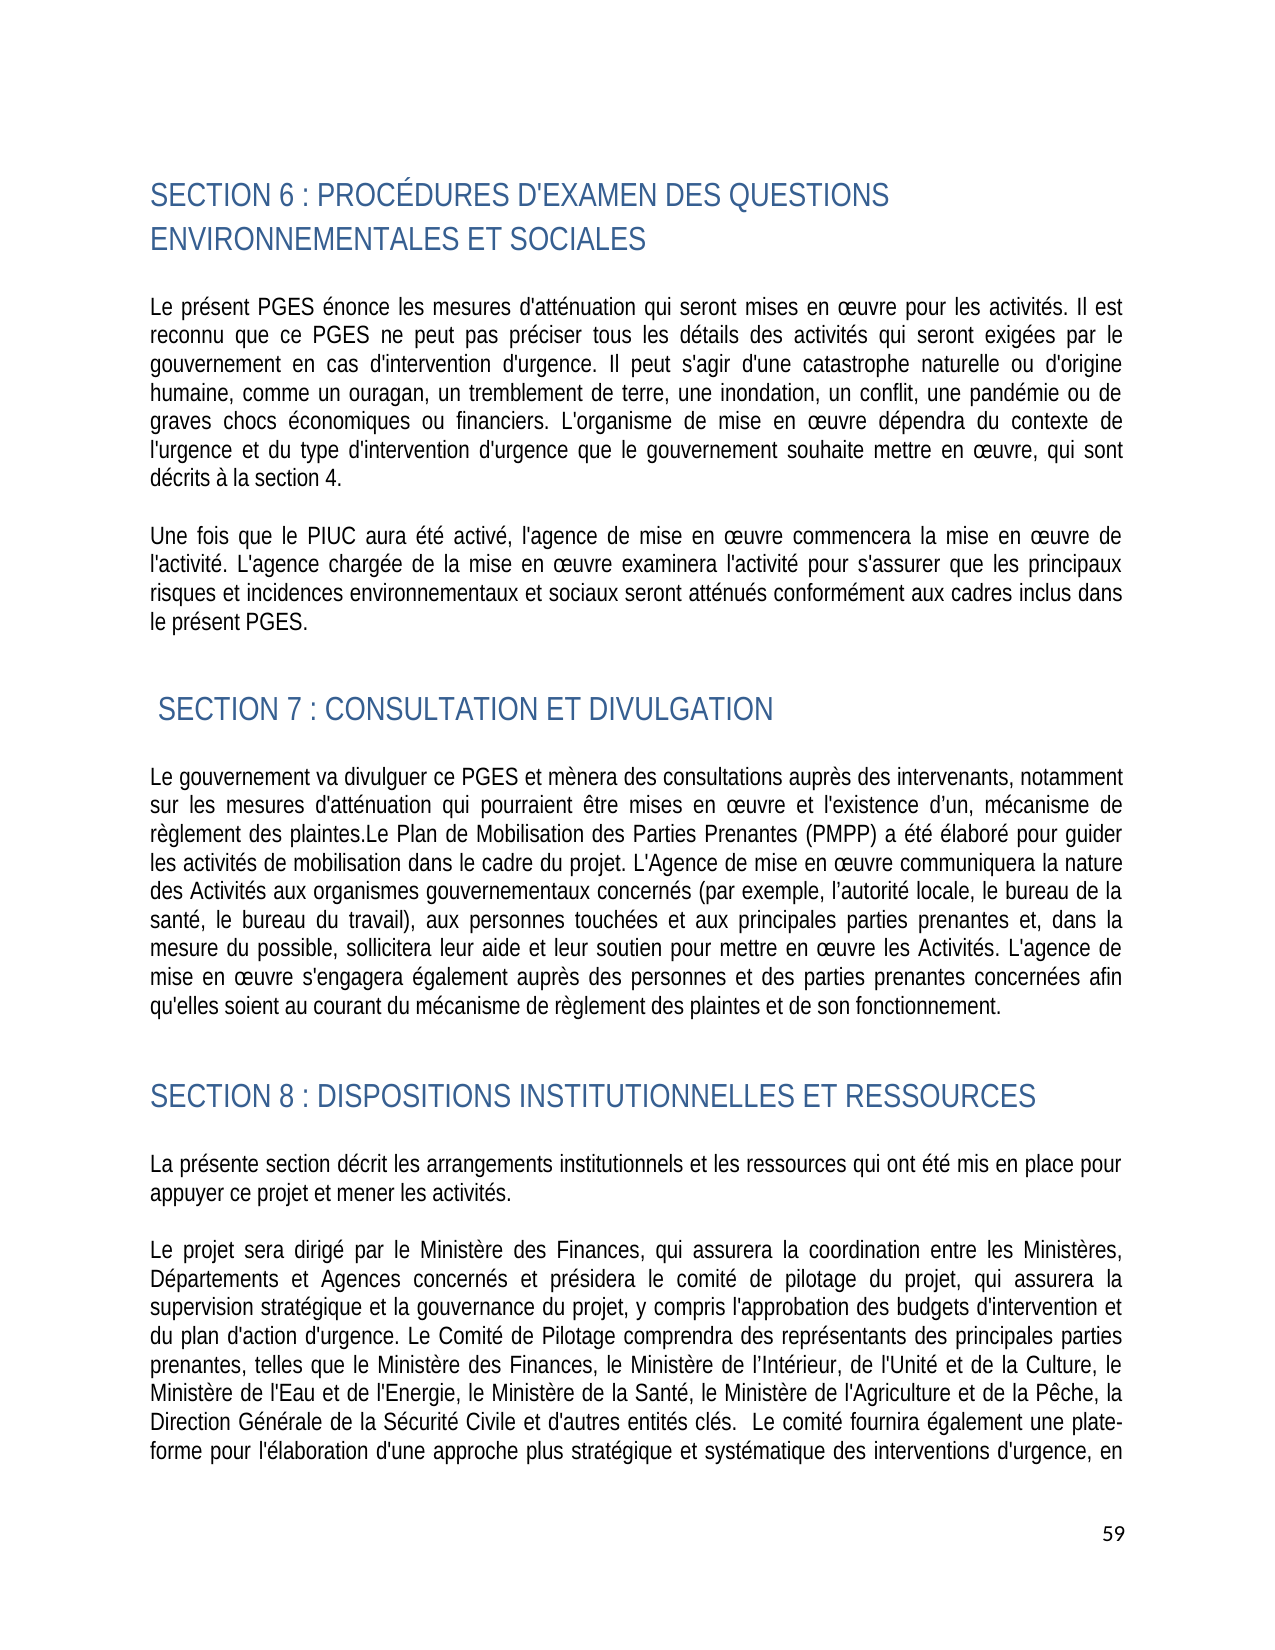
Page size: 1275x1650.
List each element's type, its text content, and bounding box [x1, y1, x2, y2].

text Le présent PGES énonce les mesures d'atténuation qui seront mises en œuvre pour les activités. Il est reconnu que ce PGES ne peut pas préciser tous les détails des activités qui seront exigées par le gouvernement en cas d'intervention d'urgence. Il peut s'agir d'une catastrophe naturelle ou d'origine humaine, comme un ouragan, un tremblement de terre, une inondation, un conflit, une pandémie ou de graves chocs économiques ou financiers. L'organisme de mise en œuvre dépendra du contexte de l'urgence et du type d'intervention d'urgence que le gouvernement souhaite mettre en œuvre, qui sont décrits à la section 4. [150, 292, 1125, 492]
text Le gouvernement va divulguer ce PGES et mènera des consultations auprès des intervenants, notamment sur les mesures d'atténuation qui pourraient être mises en œuvre et l'existence d’un, mécanisme de règlement des plaintes.Le Plan de Mobilisation des Parties Prenantes (PMPP) a été élaboré pour guider les activités de mobilisation dans le cadre du projet. L'Agence de mise en œuvre communiquera la nature des Activités aux organismes gouvernementaux concernés (par exemple, l’autorité locale, le bureau de la santé, le bureau du travail), aux personnes touchées et aux principales parties prenantes et, dans la mesure du possible, sollicitera leur aide et leur soutien pour mettre en œuvre les Activités. L'agence de mise en œuvre s'engagera également auprès des personnes et des parties prenantes concernées afin qu'elles soient au courant du mécanisme de règlement des plaintes et de son fonctionnement. [150, 762, 1125, 1019]
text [150, 1235, 1125, 1464]
subtitle SECTION 6 : PROCÉDURES D'EXAMEN DES QUESTIONS ENVIRONNEMENTALES ET SOCIALES [150, 175, 1125, 257]
subtitle SECTION 7 : CONSULTATION ET DIVULGATION [150, 689, 1125, 727]
subtitle SECTION 8 : DISPOSITIONS INSTITUTIONNELLES ET RESSOURCES [150, 1077, 1125, 1115]
text Une fois que le PIUC aura été activé, l'agence de mise en œuvre commencera la mise en œuvre de l'activité. L'agence chargée de la mise en œuvre examinera l'activité pour s'assurer que les principaux risques et incidences environnementaux et sociaux seront atténués conformément aux cadres inclus dans le présent PGES. [150, 521, 1125, 635]
text La présente section décrit les arrangements institutionnels et les ressources qui ont été mis en place pour appuyer ce projet et mener les activités. [150, 1149, 1125, 1206]
